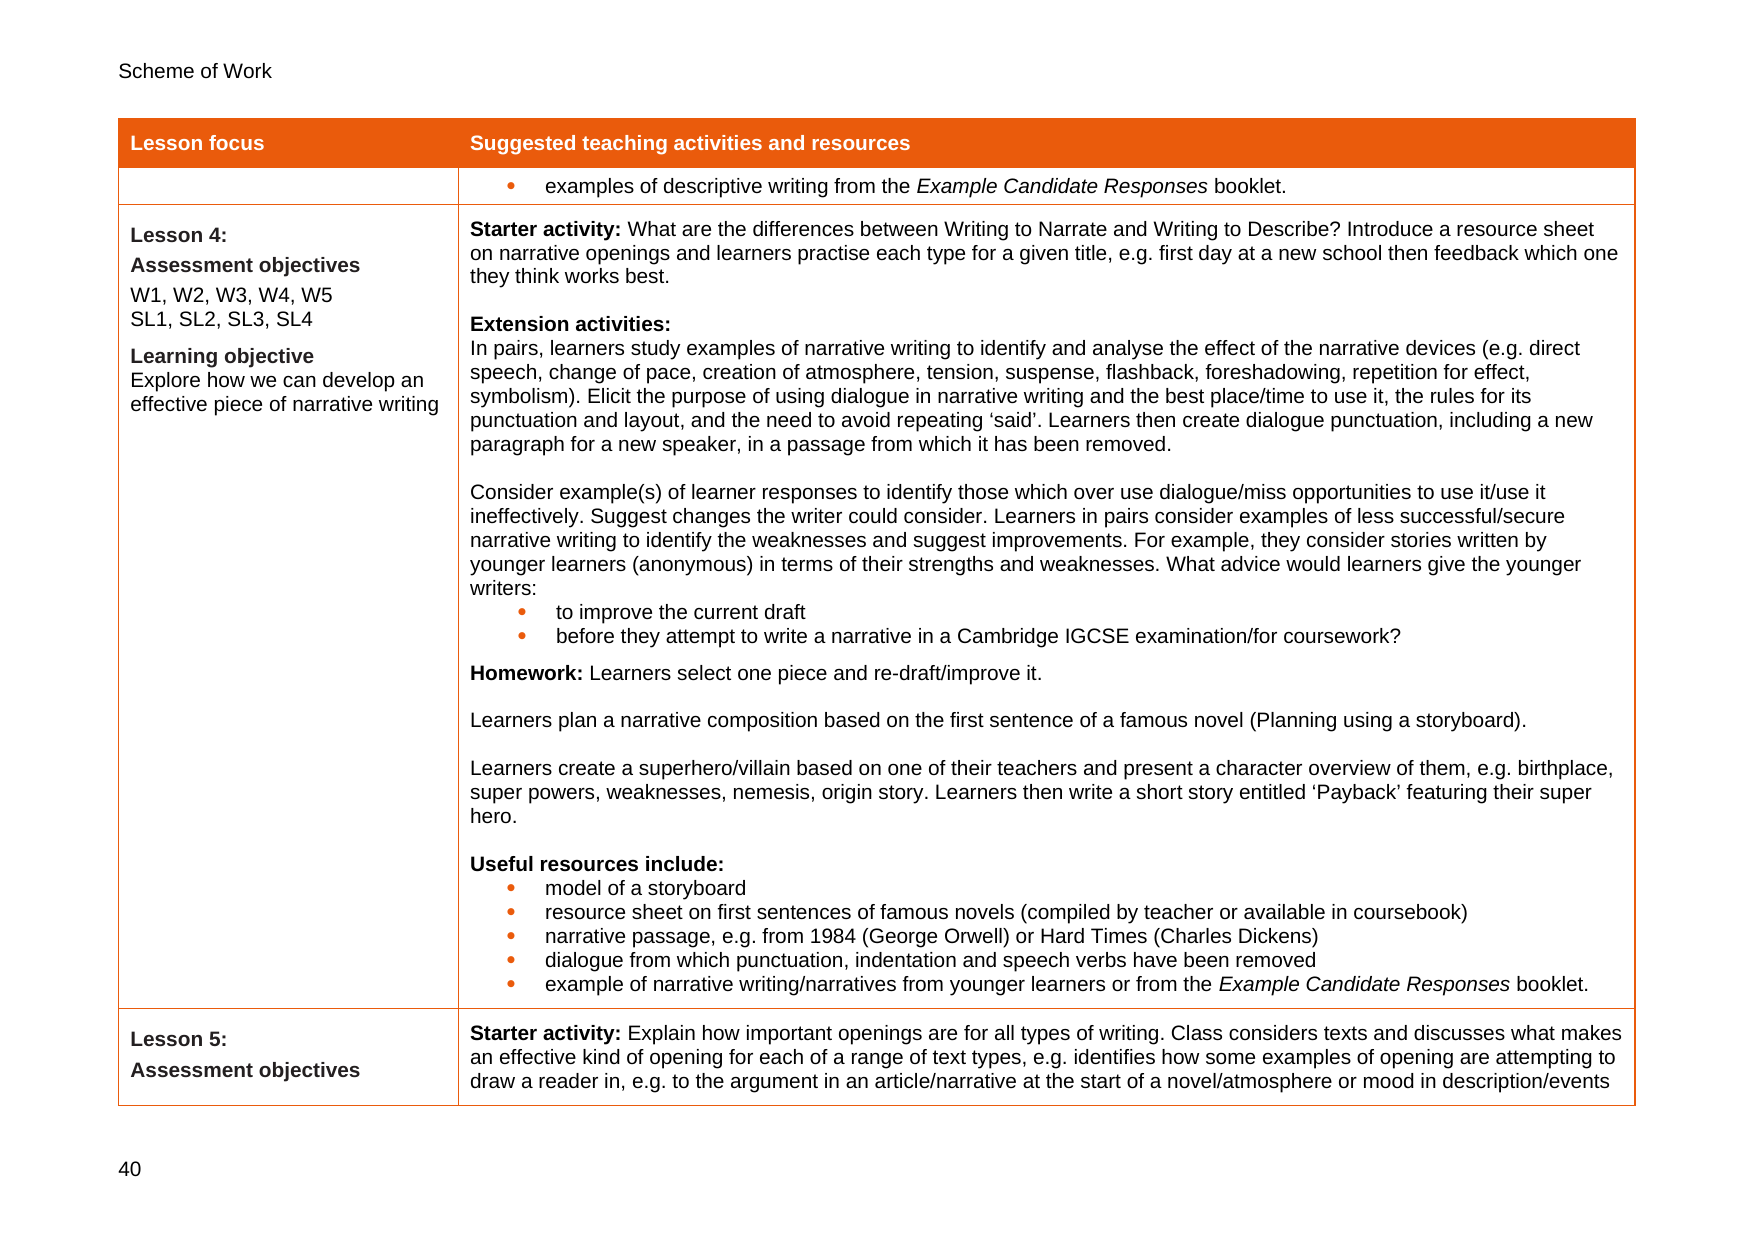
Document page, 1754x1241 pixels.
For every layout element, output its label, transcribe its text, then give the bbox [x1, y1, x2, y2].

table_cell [459, 1009, 1634, 1104]
table_header Suggested teaching activities and resources [459, 119, 1634, 167]
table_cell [119, 1009, 458, 1104]
table_cell Starter activity: What are the differences between Writing to Narrate and Writing to Describe? Introduce a resource sheet on narrative openings and learners practise each type for a given title, e.g. first day at a new school then feedback which one they think works best. Extension activities: In pairs, learners study examples of narrative writing to identify and analyse the effect of the narrative devices (e.g. direct speech, change of pace, creation of atmosphere, tension, suspense, flashback, foreshadowing, repetition for effect, symbolism). Elicit the purpose of using dialogue in narrative writing and the best place/time to use it, the rules for its punctuation and layout, and the need to avoid repeating ‘said’. Learners then create dialogue punctuation, including a new paragraph for a new speaker, in a passage from which it has been removed. Consider example(s) of learner responses to identify those which over use dialogue/miss opportunities to use it/use it ineffectively. Suggest changes the writer could consider. Learners in pairs consider examples of less successful/secure narrative writing to identify the weaknesses and suggest improvements. For example, they consider stories written by younger learners (anonymous) in terms of their strengths and weaknesses. What advice would learners give the younger writers: to improve the current draft before they attempt to write a narrative in a Cambridge IGCSE examination/for coursework? Homework: Learners select one piece and re-draft/improve it. Learners plan a narrative composition based on the first sentence of a famous novel (Planning using a storyboard). Learners create a superhero/villain based on one of their teachers and present a character overview of them, e.g. birthplace, super powers, weaknesses, nemesis, origin story. Learners then write a short story entitled ‘Payback’ featuring their super hero. Useful resources include: model of a storyboard resource sheet on first sentences of famous novels (compiled by teacher or available in coursebook) narrative passage, e.g. from 1984 (George Orwell) or Hard Times (Charles Dickens) dialogue from which punctuation, indentation and speech verbs have been removed example of narrative writing/narratives from younger learners or from the Example Candidate Responses booklet. [459, 205, 1634, 1008]
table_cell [119, 168, 458, 204]
table_cell Lesson 4: Assessment objectives W1, W2, W3, W4, W5 SL1, SL2, SL3, SL4 Learning objective Explore how we can develop an effective piece of narrative writing [119, 205, 458, 1008]
table_header Lesson focus [119, 119, 458, 167]
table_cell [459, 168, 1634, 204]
